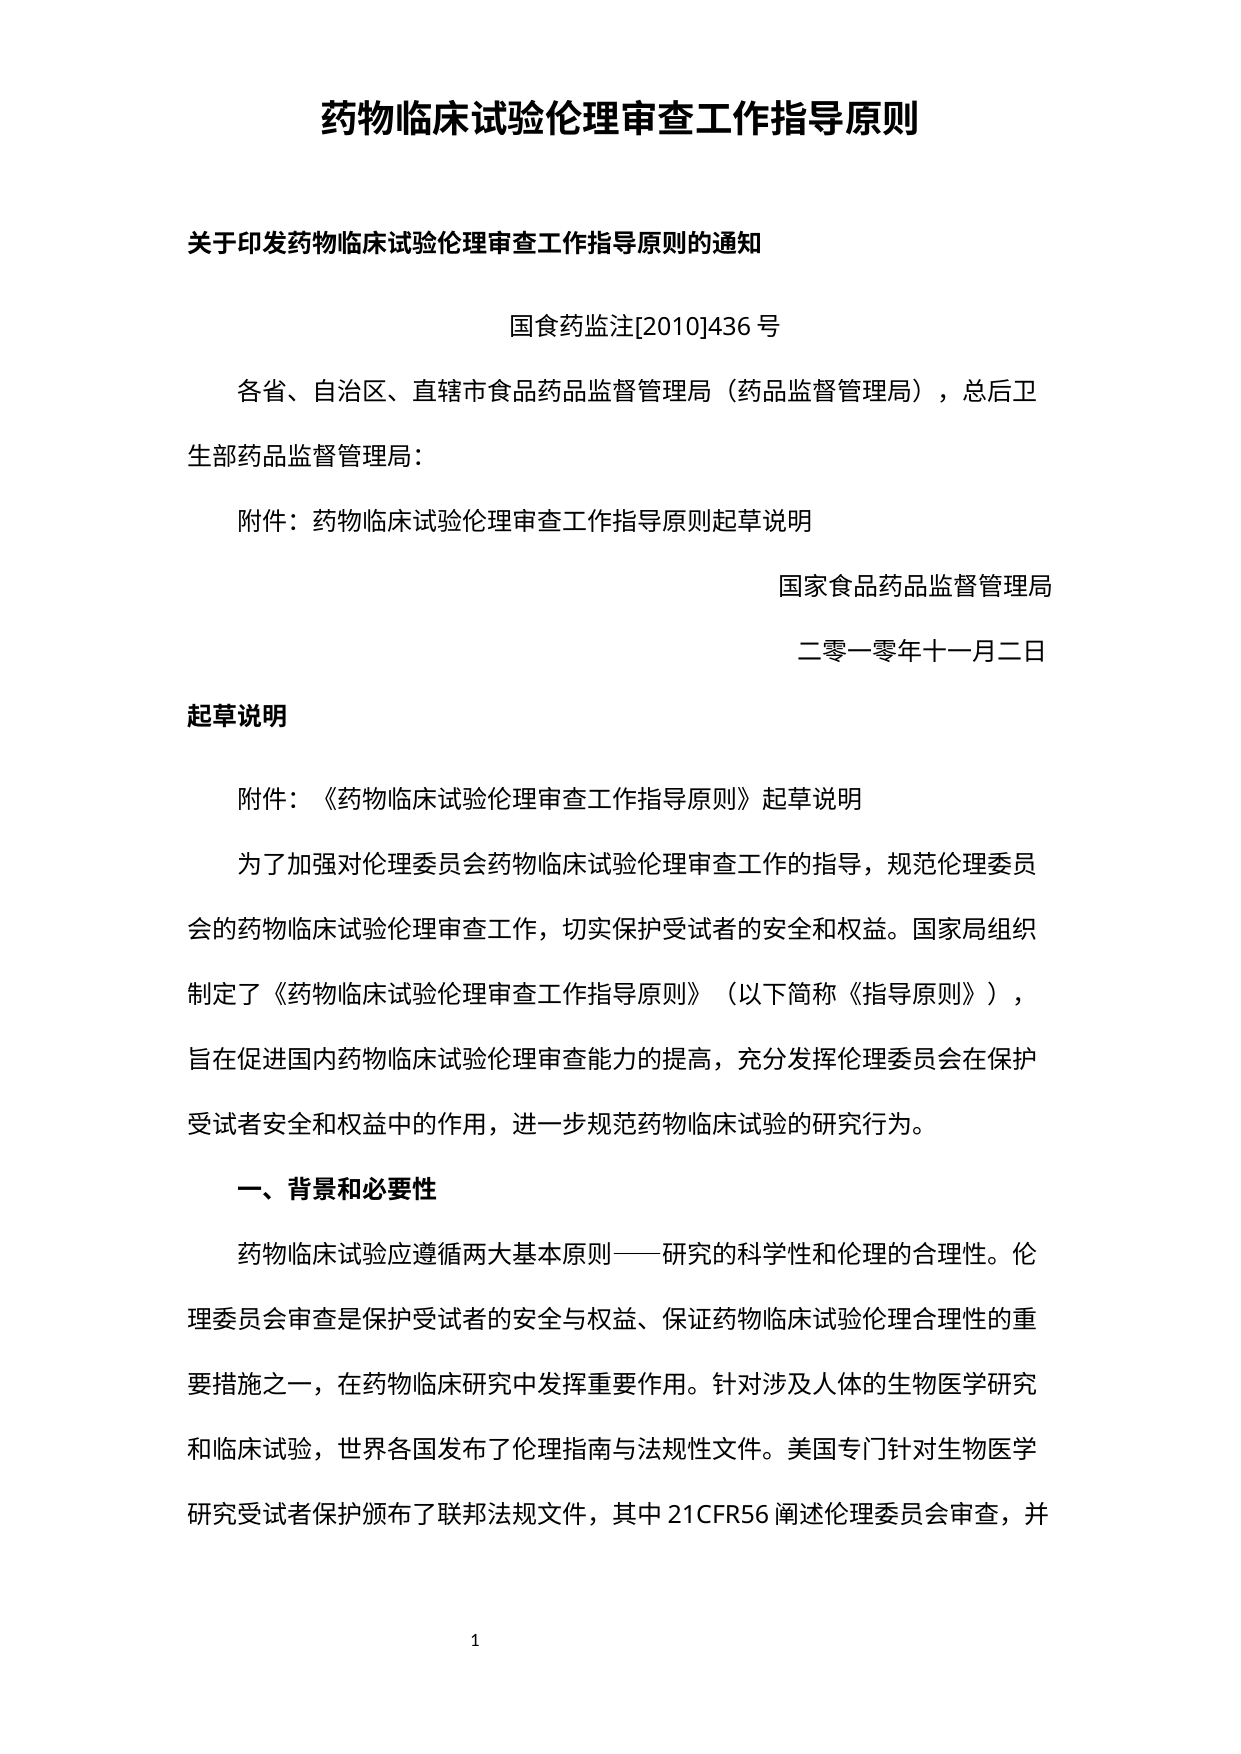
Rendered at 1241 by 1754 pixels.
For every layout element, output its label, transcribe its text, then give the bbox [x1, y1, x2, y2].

subtitle 起草说明 [187, 682, 1053, 747]
text 国食药监注[2010]436号 [187, 292, 1053, 357]
text 二零一零年十一月二日 [187, 617, 1053, 682]
text 为了加强对伦理委员会药物临床试验伦理审查工作的指导，规范伦理委员会的药物临床试验伦理审查工作，切实保护受试者的安全和权益。国家局组织制定了《药物临床试验伦理审查工作指导原则》（以下简称《指导原则》），旨在促进国内药物临床试验伦理审查能力的提高，充分发挥伦理委员会在保护受试者安全和权益中的作用，进一步规范药物临床试验的研究行为。 [187, 830, 1053, 1155]
text 国家食品药品监督管理局 [187, 552, 1053, 617]
text 附件：药物临床试验伦理审查工作指导原则起草说明 [187, 487, 1053, 552]
text 各省、自治区、直辖市食品药品监督管理局（药品监督管理局），总后卫生部药品监督管理局： [187, 357, 1053, 487]
subtitle 关于印发药物临床试验伦理审查工作指导原则的通知 [187, 209, 1053, 274]
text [187, 1220, 1053, 1545]
text 附件：《药物临床试验伦理审查工作指导原则》起草说明 [187, 765, 1053, 830]
text 一、背景和必要性 [187, 1155, 1053, 1220]
